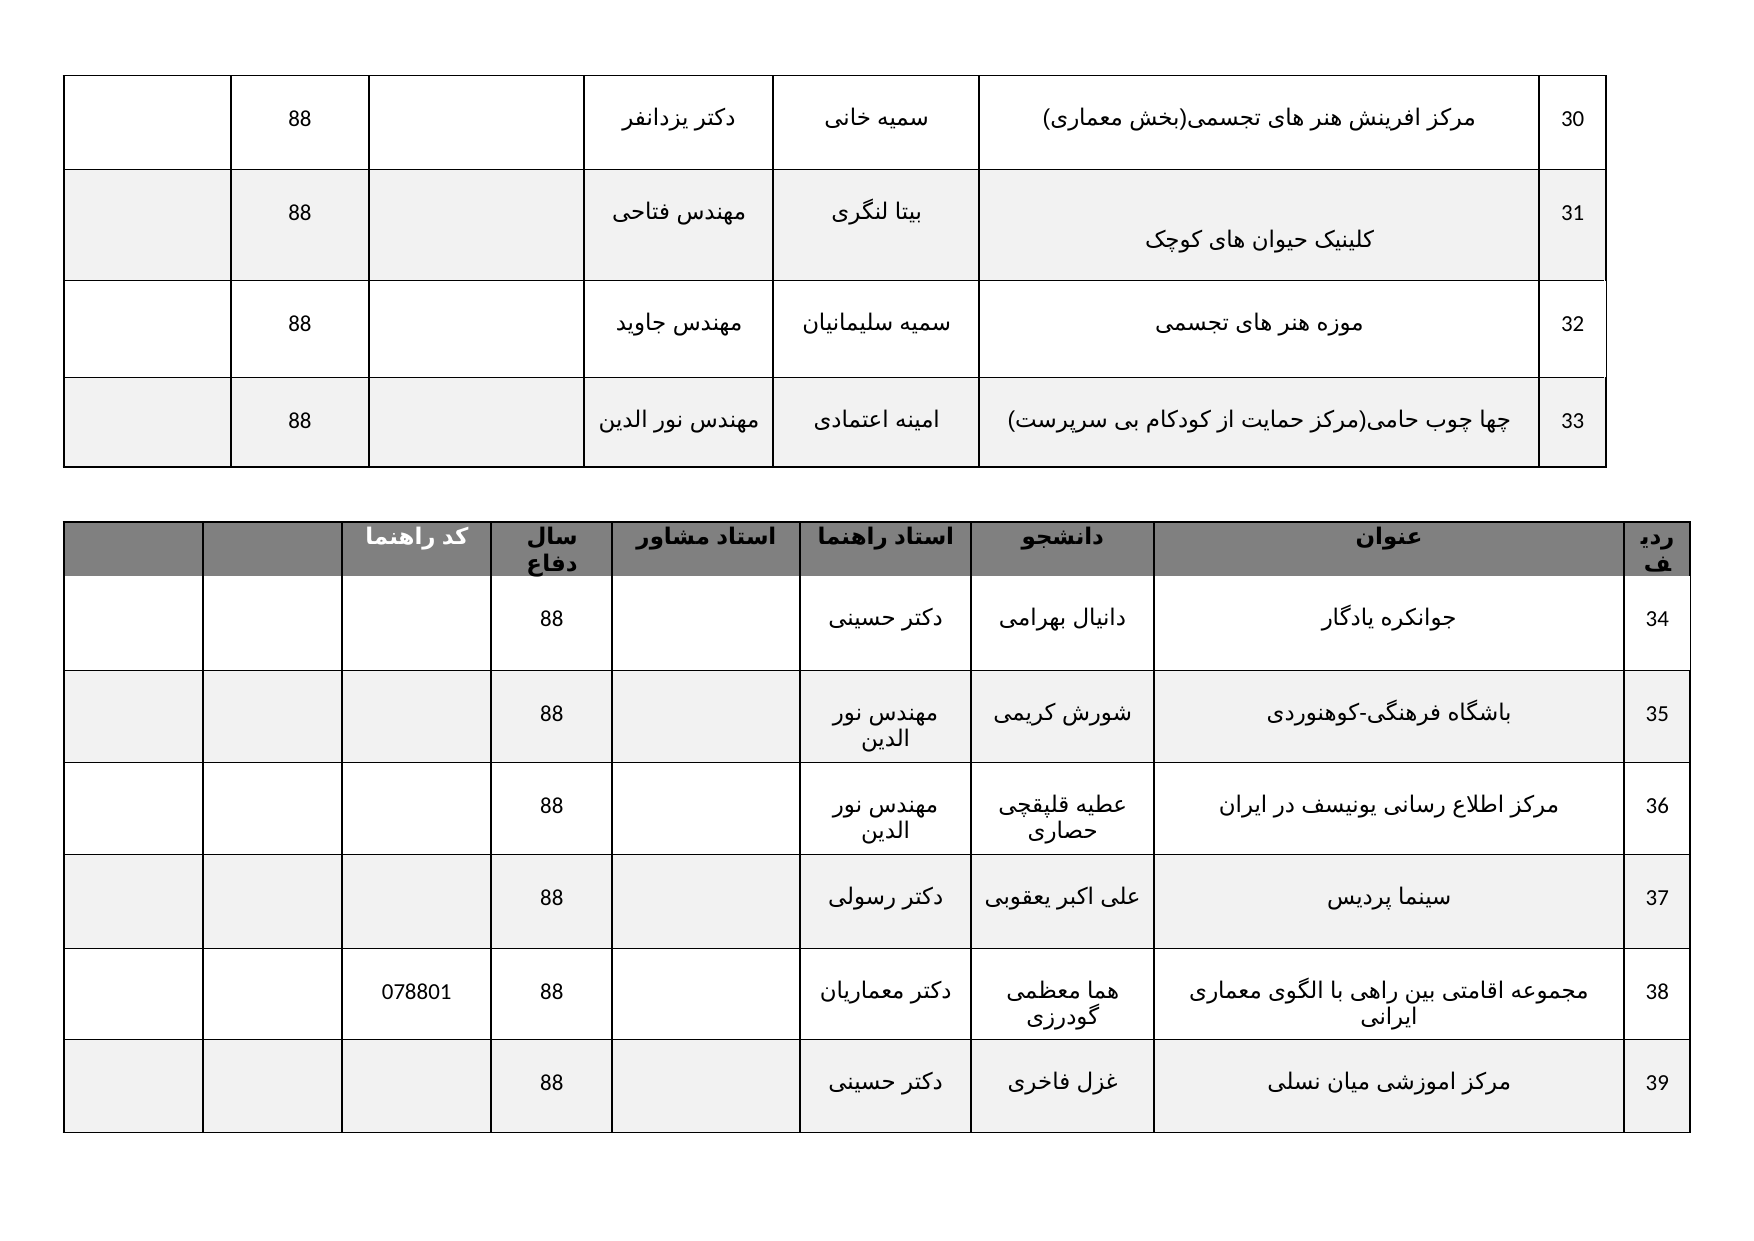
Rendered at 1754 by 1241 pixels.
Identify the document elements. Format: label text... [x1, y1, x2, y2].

table_cell مرکز افرینش هنر های تجسمی(بخش معماری) [980, 76, 1538, 169]
table_cell [613, 576, 799, 670]
table_cell [613, 763, 799, 854]
table_cell مهندس فتاحی [585, 170, 772, 280]
table_cell علی اکبر یعقوبی [972, 855, 1153, 948]
table_cell [65, 281, 230, 377]
table_cell عطیه قلپقچی حصاری [972, 763, 1153, 854]
table_cell امینه اعتمادی [774, 378, 978, 466]
table_cell 32 [1540, 280, 1606, 377]
table_cell [204, 763, 341, 854]
table_cell 88 [232, 170, 368, 280]
table_header [204, 523, 341, 576]
table_cell 30 [1540, 76, 1605, 169]
table_cell سینما پردیس [1155, 855, 1623, 948]
table_cell شورش کریمی [972, 671, 1153, 762]
table_cell [370, 76, 583, 169]
table_cell 88 [492, 855, 611, 948]
table_cell دکتر حسینی [801, 576, 970, 670]
table_cell [613, 671, 799, 762]
table_cell [370, 281, 583, 377]
table_cell [65, 671, 202, 762]
table_cell مجموعه اقامتی بین راهی با الگوی معماری ایرانی [1155, 949, 1623, 1038]
table_cell بیتا لنگری [774, 170, 978, 280]
table_cell جوانکره یادگار [1155, 576, 1623, 670]
table_header ردیف [1625, 523, 1689, 576]
table_header کد راهنما [343, 523, 490, 576]
table_cell [343, 576, 490, 670]
table_header دانشجو [972, 523, 1153, 576]
table_header استاد مشاور [613, 523, 799, 576]
table_cell باشگاه فرهنگی-کوهنوردی [1155, 671, 1623, 762]
table_cell سمیه سلیمانیان [774, 281, 978, 377]
table_header استاد راهنما [801, 523, 970, 576]
table_cell [343, 1040, 490, 1132]
table_cell [65, 576, 202, 670]
table_cell [204, 949, 341, 1038]
table_cell [204, 576, 341, 670]
table_cell سمیه خانی [774, 76, 978, 169]
table_cell مهندس نور الدین [801, 671, 970, 762]
table_cell [204, 1040, 341, 1132]
table_cell غزل فاخری [972, 1040, 1153, 1132]
table_cell 88 [492, 1040, 611, 1132]
table_cell [65, 949, 202, 1038]
table_cell [613, 949, 799, 1038]
table_cell 37 [1625, 855, 1689, 948]
table_cell مهندس جاوید [585, 281, 772, 377]
table_cell 88 [492, 763, 611, 854]
table_cell چها چوب حامی(مرکز حمایت از کودکام بی سرپرست) [980, 378, 1538, 466]
table_cell موزه هنر های تجسمی [980, 281, 1538, 377]
table_cell دکتر رسولی [801, 855, 970, 948]
table_cell 078801 [343, 949, 490, 1038]
table_cell [65, 763, 202, 854]
table_cell [204, 855, 341, 948]
table_cell 88 [492, 576, 611, 670]
table_cell [343, 671, 490, 762]
table_header عنوان [1155, 523, 1623, 576]
table_cell 39 [1625, 1040, 1689, 1132]
table_cell مرکز اطلاع رسانی یونیسف در ایران [1155, 763, 1623, 854]
table_cell مرکز اموزشی میان نسلی [1155, 1040, 1623, 1132]
table_cell مهندس نور الدین [801, 763, 970, 854]
table_cell دانیال بهرامی [972, 576, 1153, 670]
table_header [65, 523, 202, 576]
table_cell [65, 76, 230, 169]
table_cell 31 [1540, 170, 1605, 280]
table_cell 33 [1540, 377, 1605, 466]
table_cell دکتر یزدانفر [585, 76, 772, 169]
table_cell [65, 855, 202, 948]
table_cell 88 [232, 76, 368, 169]
table_cell [613, 855, 799, 948]
table_cell دکتر حسینی [801, 1040, 970, 1132]
table_cell [65, 1040, 202, 1132]
table_cell مهندس نور الدین [585, 378, 772, 466]
table_cell [370, 378, 583, 466]
table_cell 38 [1625, 949, 1689, 1038]
table_cell [204, 671, 341, 762]
table_cell 34 [1625, 576, 1690, 670]
table_cell [613, 1040, 799, 1132]
table_cell [343, 855, 490, 948]
table_cell 88 [232, 281, 368, 377]
table_cell [370, 170, 583, 280]
table_cell 36 [1625, 763, 1689, 854]
table_cell 35 [1625, 671, 1689, 762]
table_cell هما معظمی گودرزی [972, 949, 1153, 1038]
table_cell 88 [232, 378, 368, 466]
table_cell [343, 763, 490, 854]
table_cell [65, 170, 230, 280]
table_cell 88 [492, 671, 611, 762]
table_cell دکتر معماریان [801, 949, 970, 1038]
table_cell کلینیک حیوان های کوچک [980, 170, 1538, 280]
table_cell 88 [492, 949, 611, 1038]
table_cell [65, 378, 230, 466]
table_header سال دفاع [492, 523, 611, 576]
